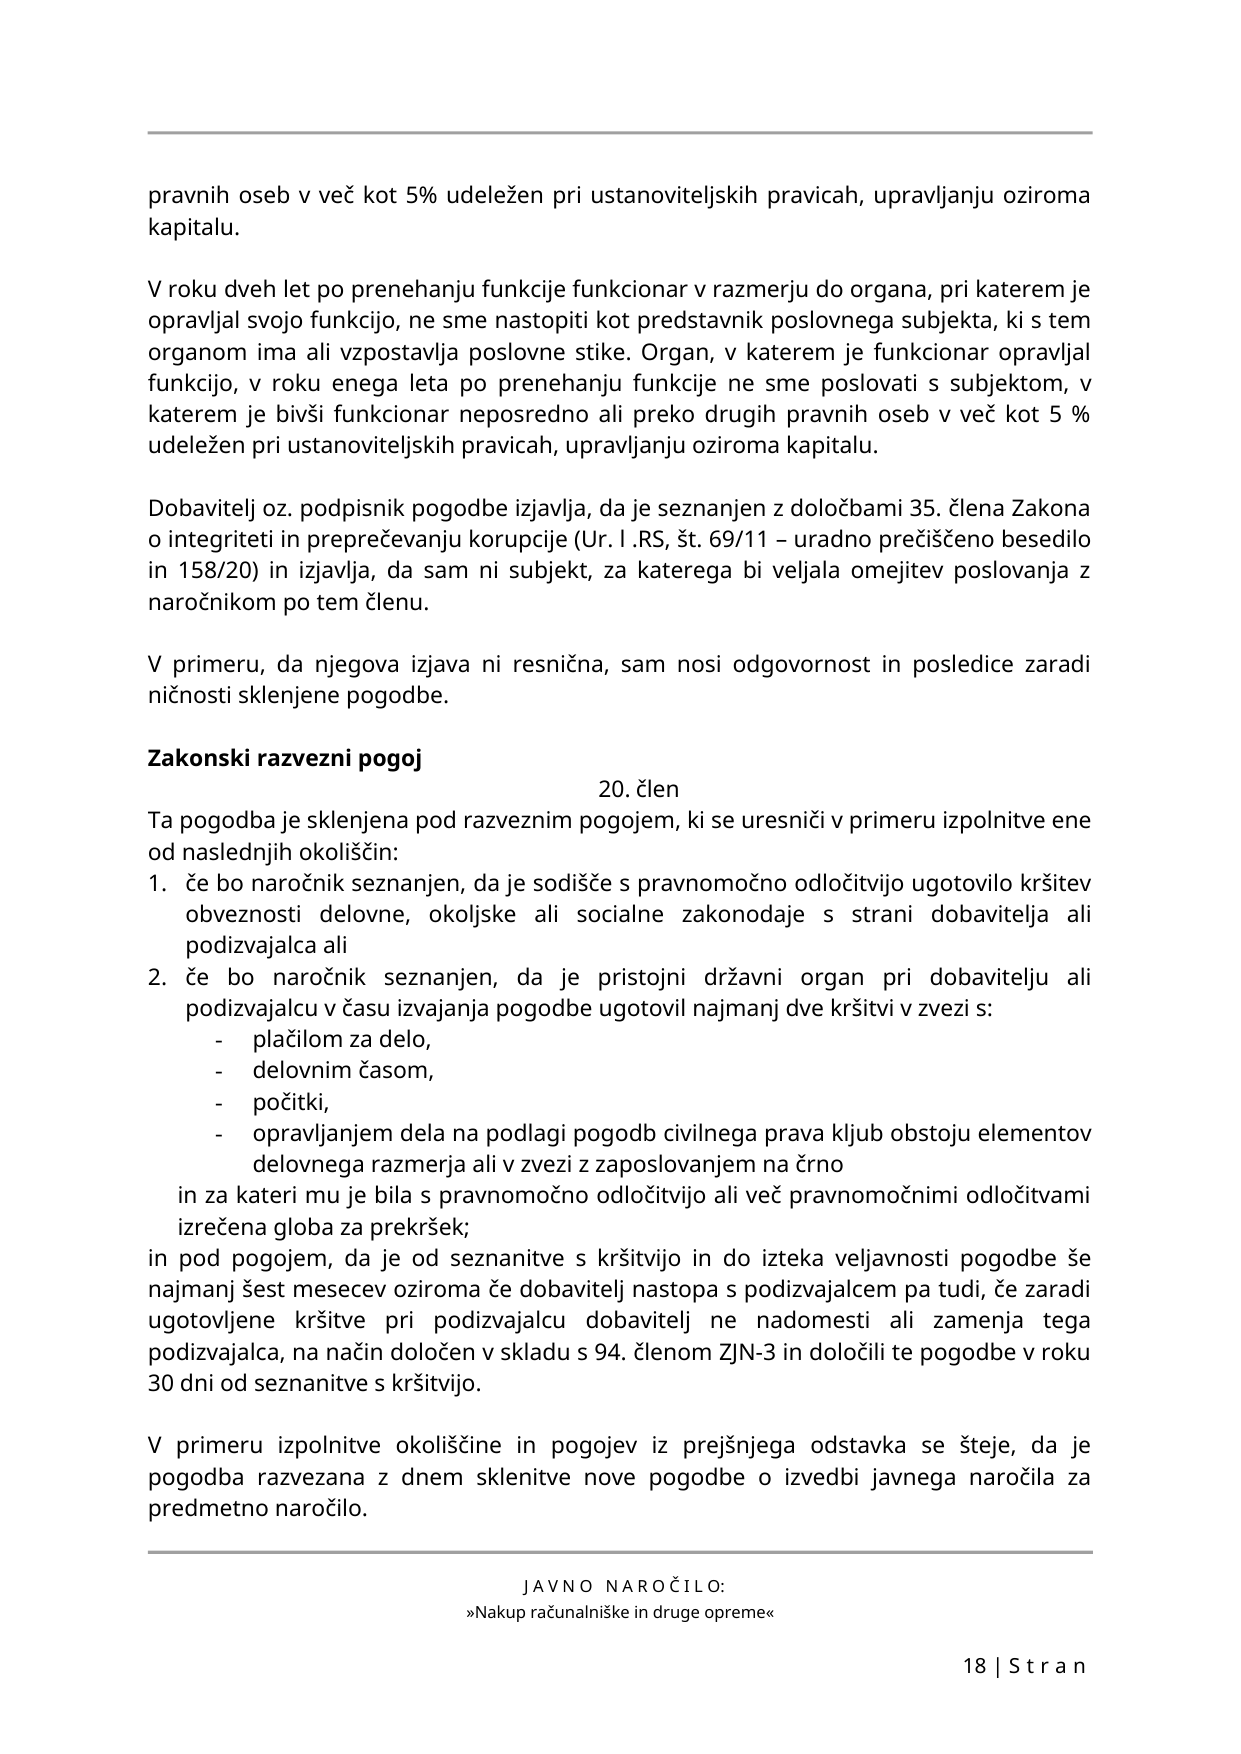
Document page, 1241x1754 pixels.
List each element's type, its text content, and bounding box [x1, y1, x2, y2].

text V primeru, da njegova izjava ni resnična, sam nosi odgovornost in posledice zaradi ničnosti sklenjene pogodbe. [148, 648, 1092, 710]
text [148, 179, 1092, 242]
text Ta pogodba je sklenjena pod razveznim pogojem, ki se uresniči v primeru izpolnitve ene od naslednjih okoliščin: [148, 804, 1092, 867]
text delovnim časom, [215, 1054, 1092, 1085]
text Dobavitelj oz. podpisnik pogodbe izjavlja, da je seznanjen z določbami 35. člena Zakona o integriteti in preprečevanju korupcije (Ur. l .RS, št. 69/11 – uradno prečiščeno besedilo in 158/20) in izjavlja, da sam ni subjekt, za katerega bi veljala omejitev poslovanja z naročnikom po tem členu. [148, 492, 1092, 617]
text V primeru izpolnitve okoliščine in pogojev iz prejšnjega odstavka se šteje, da je pogodba razvezana z dnem sklenitve nove pogodbe o izvedbi javnega naročila za predmetno naročilo. [148, 1429, 1092, 1523]
text člen [185, 773, 1092, 804]
list če bo naročnik seznanjen, da je pristojni državni organ pri dobavitelju ali podizvajalcu v času izvajanja pogodbe ugotovil najmanj dve kršitvi v zvezi s: [148, 960, 1092, 1023]
text opravljanjem dela na podlagi pogodb civilnega prava kljub obstoju elementov delovnega razmerja ali v zvezi z zaposlovanjem na črno [215, 1117, 1092, 1179]
text in pod pogojem, da je od seznanitve s kršitvijo in do izteka veljavnosti pogodbe še najmanj šest mesecev oziroma če dobavitelj nastopa s podizvajalcem pa tudi, če zaradi ugotovljene kršitve pri podizvajalcu dobavitelj ne nadomesti ali zamenja tega podizvajalca, na način določen v skladu s 94. členom ZJN-3 in določili te pogodbe v roku 30 dni od seznanitve s kršitvijo. [148, 1242, 1092, 1398]
text počitki, [215, 1085, 1092, 1117]
text in za kateri mu je bila s pravnomočno odločitvijo ali več pravnomočnimi odločitvami izrečena globa za prekršek; [177, 1179, 1092, 1242]
text Zakonski razvezni pogoj [148, 742, 1092, 773]
text V roku dveh let po prenehanju funkcije funkcionar v razmerju do organa, pri katerem je opravljal svojo funkcijo, ne sme nastopiti kot predstavnik poslovnega subjekta, ki s tem organom ima ali vzpostavlja poslovne stike. Organ, v katerem je funkcionar opravljal funkcijo, v roku enega leta po prenehanju funkcije ne sme poslovati s subjektom, v katerem je bivši funkcionar neposredno ali preko drugih pravnih oseb v več kot 5 % udeležen pri ustanoviteljskih pravicah, upravljanju oziroma kapitalu. [148, 273, 1092, 460]
list če bo naročnik seznanjen, da je sodišče s pravnomočno odločitvijo ugotovilo kršitev obveznosti delovne, okoljske ali socialne zakonodaje s strani dobavitelja ali podizvajalca ali [148, 867, 1092, 960]
text plačilom za delo, [215, 1023, 1092, 1054]
